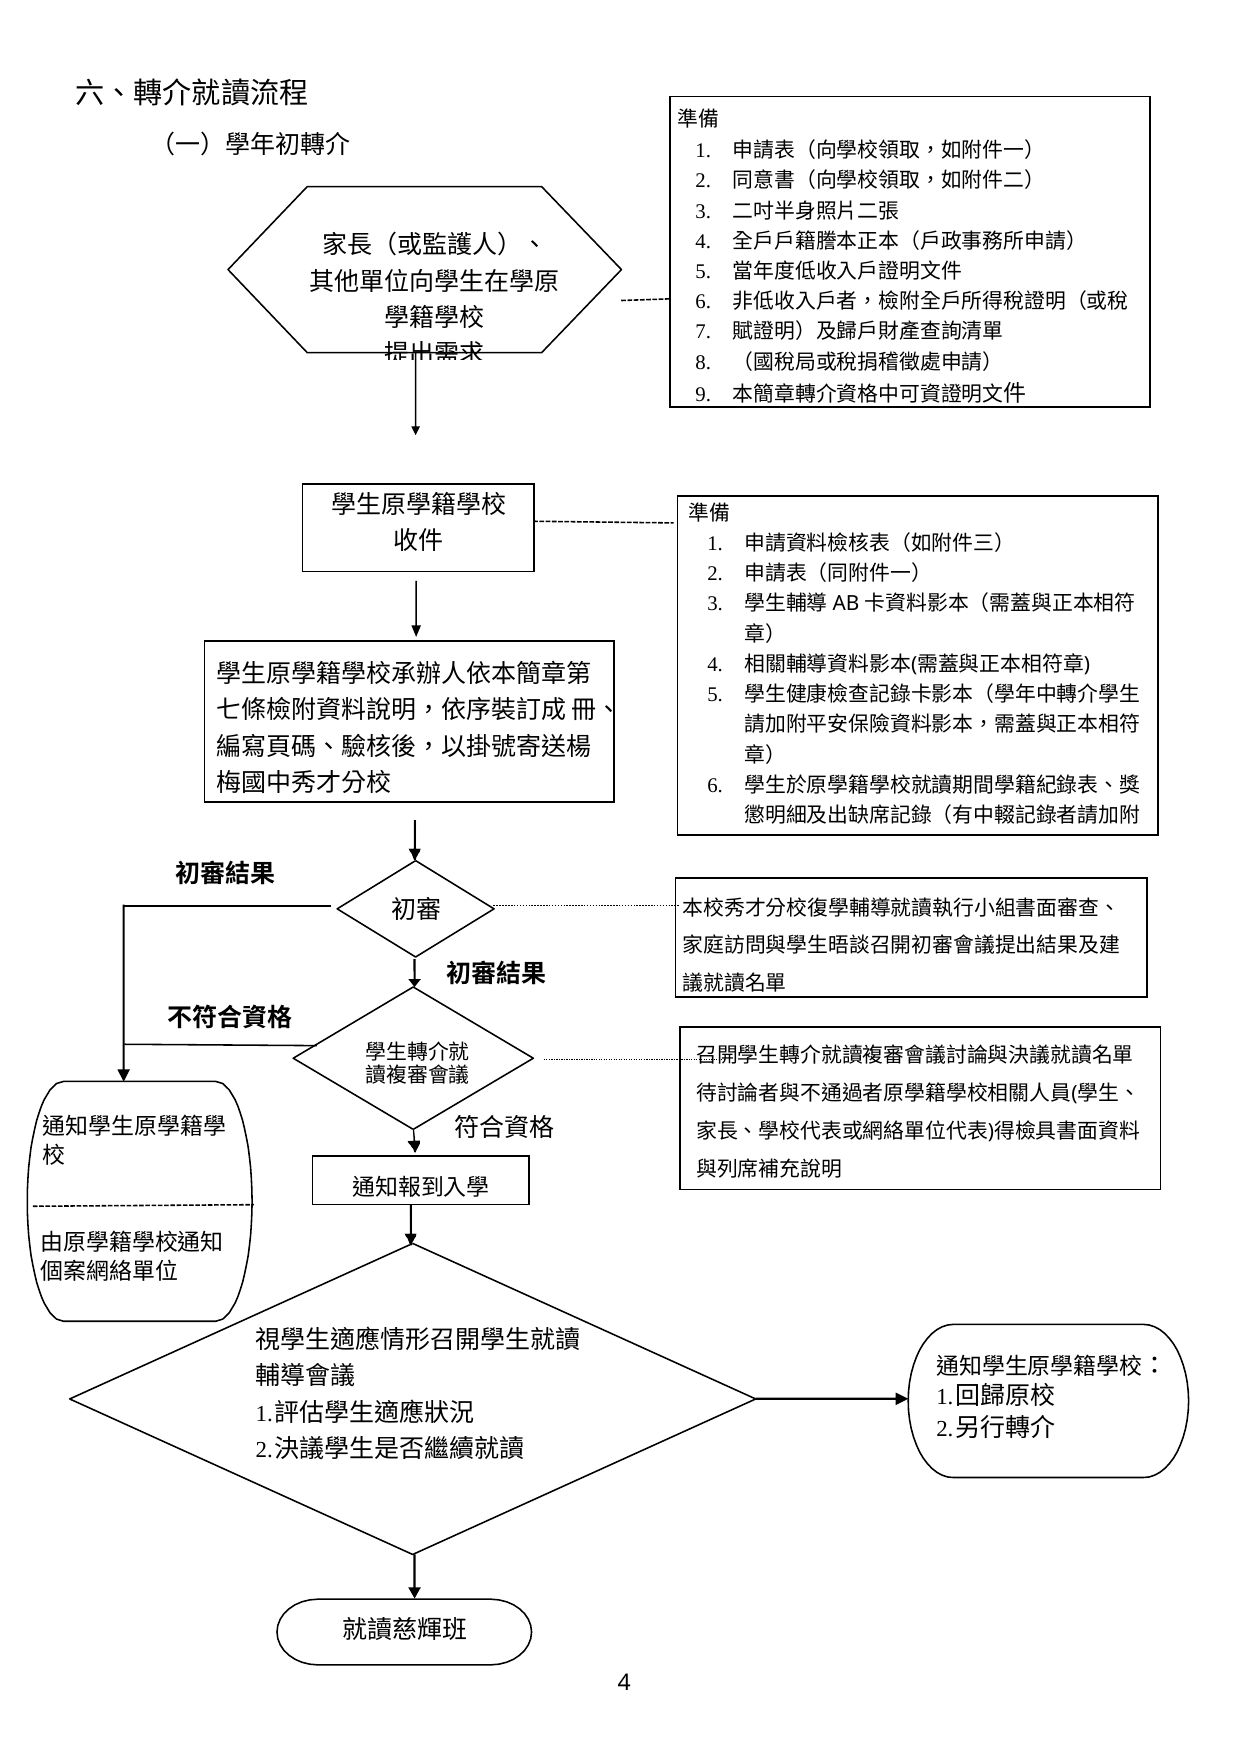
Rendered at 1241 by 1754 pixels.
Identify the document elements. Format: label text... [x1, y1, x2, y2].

text 準備 [677, 96, 1221, 133]
list 申請表（向學校領取，如附件一） [695, 133, 1221, 164]
list 當年度低收入戶證明文件 [695, 254, 1221, 284]
list 全戶戶籍謄本正本（戶政事務所申請） [695, 224, 1221, 254]
list 同意書（向學校領取，如附件二） [695, 164, 1221, 194]
list 二吋半身照片二張 [695, 194, 1221, 224]
list 本簡章轉介資格中可資證明文件 [695, 375, 1221, 408]
picture [408, 820, 421, 861]
picture [404, 1205, 417, 1246]
list 非低收入戶者，檢附全戶所得稅證明（或稅 [695, 284, 1221, 315]
subtitle 六、轉介就讀流程 [75, 64, 354, 113]
list （國稅局或稅捐稽徵處申請） [695, 345, 1221, 375]
text （一）學年初轉介 [150, 113, 354, 163]
picture [407, 1129, 420, 1153]
list 賦證明）及歸戶財產查詢清單 [695, 315, 1221, 345]
